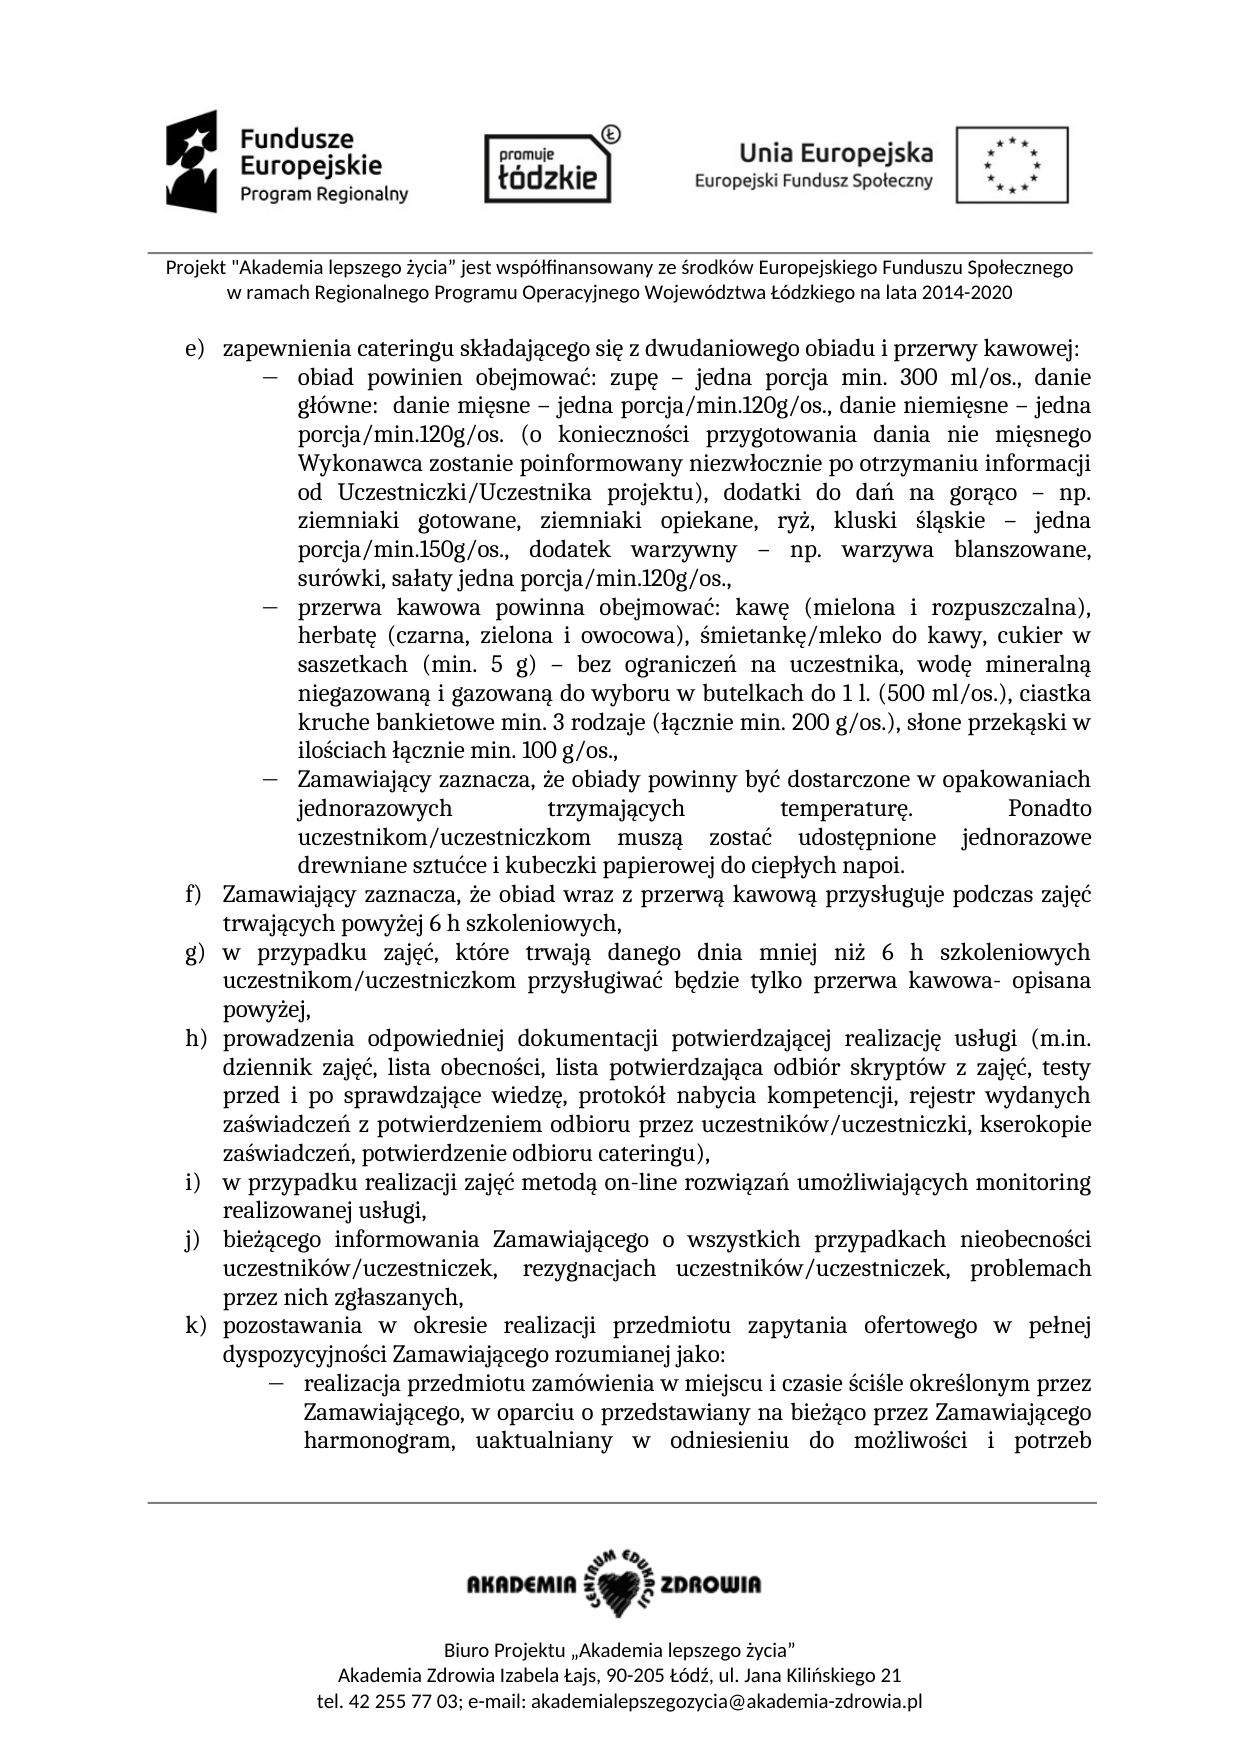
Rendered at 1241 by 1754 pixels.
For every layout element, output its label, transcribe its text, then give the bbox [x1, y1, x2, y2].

picture [462, 1536, 771, 1633]
list przerwa kawowa powinna obejmować: kawę (mielona i rozpuszczalna), herbatę (czarna, zielona i owocowa), śmietankę/mleko do kawy, cukier w saszetkach (min. 5 g) – bez ograniczeń na uczestnika, wodę mineralną niegazowaną i gazowaną do wyboru w butelkach do 1 l. (500 ml/os.), ciastka kruche bankietowe min. 3 rodzaje (łącznie min. 200 g/os.), słone przekąski w ilościach łącznie min. 100 g/os., [260, 593, 1092, 765]
list zapewnienia cateringu składającego się z dwudaniowego obiadu i przerwy kawowej: [185, 334, 1092, 363]
list bieżącego informowania Zamawiającego o wszystkich przypadkach nieobecności uczestników/uczestniczek, rezygnacjach uczestników/uczestniczek, problemach przez nich zgłaszanych, [185, 1225, 1092, 1311]
list obiad powinien obejmować: zupę – jedna porcja min. 300 ml/os., danie główne: danie mięsne – jedna porcja/min.120g/os., danie niemięsne – jedna porcja/min.120g/os. (o konieczności przygotowania dania nie mięsnego Wykonawca zostanie poinformowany niezwłocznie po otrzymaniu informacji od Uczestniczki/Uczestnika projektu), dodatki do dań na gorąco – np. ziemniaki gotowane, ziemniaki opiekane, ryż, kluski śląskie – jedna porcja/min.150g/os., dodatek warzywny – np. warzywa blanszowane, surówki, sałaty jedna porcja/min.120g/os., [260, 363, 1092, 593]
list w przypadku realizacji zajęć metodą on-line rozwiązań umożliwiających monitoring realizowanej usługi, [185, 1168, 1092, 1225]
list prowadzenia odpowiedniej dokumentacji potwierdzającej realizację usługi (m.in. dziennik zajęć, lista obecności, lista potwierdzająca odbiór skryptów z zajęć, testy przed i po sprawdzające wiedzę, protokół nabycia kompetencji, rejestr wydanych zaświadczeń z potwierdzeniem odbioru przez uczestników/uczestniczki, kserokopie zaświadczeń, potwierdzenie odbioru cateringu), [185, 1024, 1092, 1168]
picture [147, 73, 1084, 252]
list pozostawania w okresie realizacji przedmiotu zapytania ofertowego w pełnej dyspozycyjności Zamawiającego rozumianej jako: [185, 1311, 1092, 1369]
list Zamawiający zaznacza, że obiady powinny być dostarczone w opakowaniach jednorazowych trzymających temperaturę. Ponadto uczestnikom/uczestniczkom muszą zostać udostępnione jednorazowe drewniane sztućce i kubeczki papierowej do ciepłych napoi. [260, 765, 1092, 880]
list Zamawiający zaznacza, że obiad wraz z przerwą kawową przysługuje podczas zajęć trwających powyżej 6 h szkoleniowych, [185, 880, 1092, 938]
list w przypadku zajęć, które trwają danego dnia mniej niż 6 h szkoleniowych uczestnikom/uczestniczkom przysługiwać będzie tylko przerwa kawowa- opisana powyżej, [185, 938, 1092, 1024]
